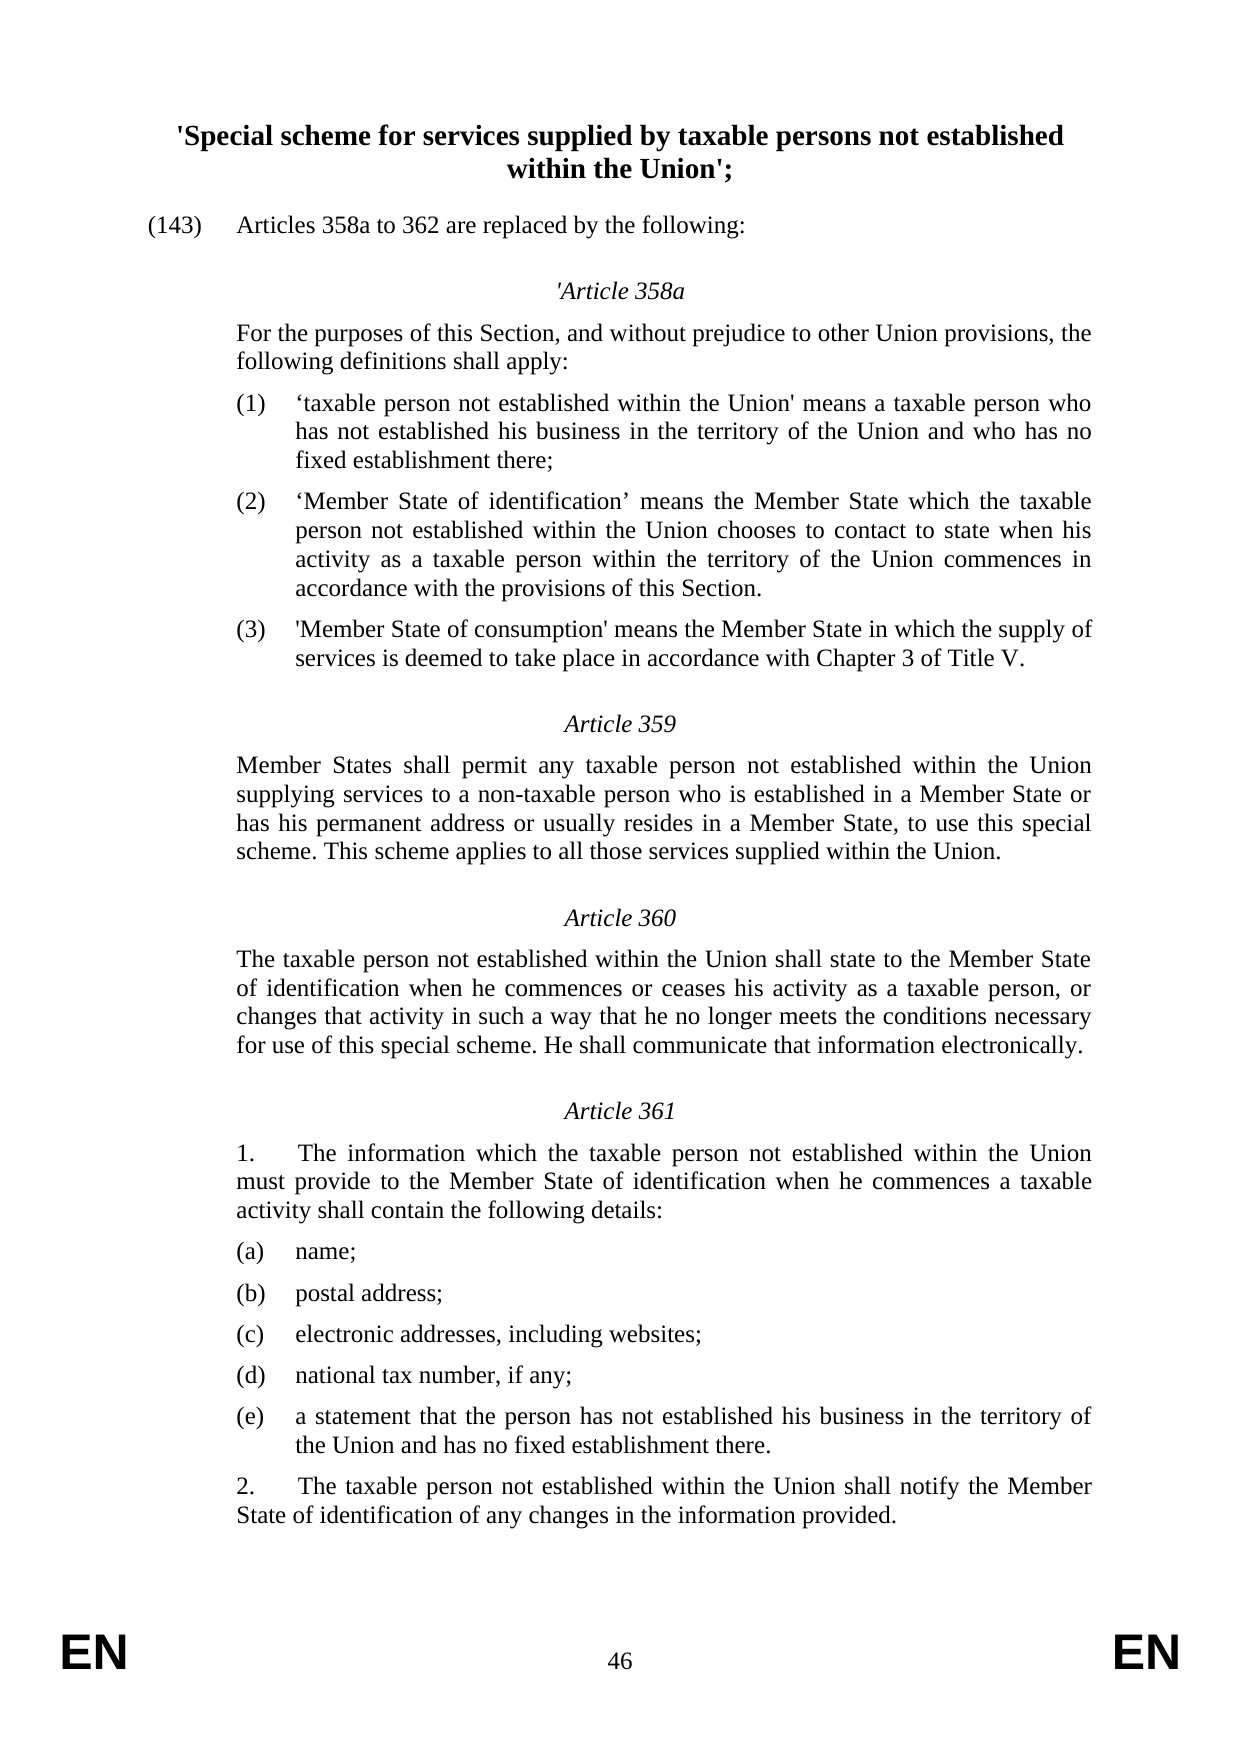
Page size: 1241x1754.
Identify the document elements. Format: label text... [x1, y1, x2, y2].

text (2) ‘Member State of identification’ means the Member State which the taxable person not established within the Union chooses to contact to state when his activity as a taxable person within the territory of the Union commences in accordance with the provisions of this Section. [236, 486, 1093, 601]
text 1. The information which the taxable person not established within the Union must provide to the Member State of identification when he commences a taxable activity shall contain the following details: [236, 1138, 1093, 1224]
text (1) ‘taxable person not established within the Union' means a taxable person who has not established his business in the territory of the Union and who has no fixed establishment there; [236, 388, 1093, 474]
text 2. The taxable person not established within the Union shall notify the Member State of identification of any changes in the information provided. [236, 1471, 1093, 1529]
text (b) postal address; [236, 1278, 1093, 1306]
subtitle 'Special scheme for services supplied by taxable persons not established within the Union'; [148, 118, 1093, 185]
text (a) name; [236, 1236, 1093, 1265]
text Article 360 [148, 903, 1093, 931]
text (3) 'Member State of consumption' means the Member State in which the supply of services is deemed to take place in accordance with Chapter 3 of Title V. [236, 614, 1093, 671]
text Articles 358a to 362 are replaced by the following: [148, 210, 1093, 239]
text For the purposes of this Section, and without prejudice to other Union provisions, the following definitions shall apply: [236, 318, 1093, 375]
text (e) a statement that the person has not established his business in the territory of the Union and has no fixed establishment there. [236, 1401, 1093, 1459]
text (c) electronic addresses, including websites; [236, 1319, 1093, 1348]
text (d) national tax number, if any; [236, 1360, 1093, 1389]
text Article 361 [148, 1096, 1093, 1125]
text Article 359 [148, 709, 1093, 738]
text Member States shall permit any taxable person not established within the Union supplying services to a non-taxable person who is established in a Member State or has his permanent address or usually resides in a Member State, to use this special scheme. This scheme applies to all those services supplied within the Union. [236, 750, 1093, 865]
text The taxable person not established within the Union shall state to the Member State of identification when he commences or ceases his activity as a taxable person, or changes that activity in such a way that he no longer meets the conditions necessary for use of this special scheme. He shall communicate that information electronically. [236, 944, 1093, 1059]
text 'Article 358a [148, 276, 1093, 305]
